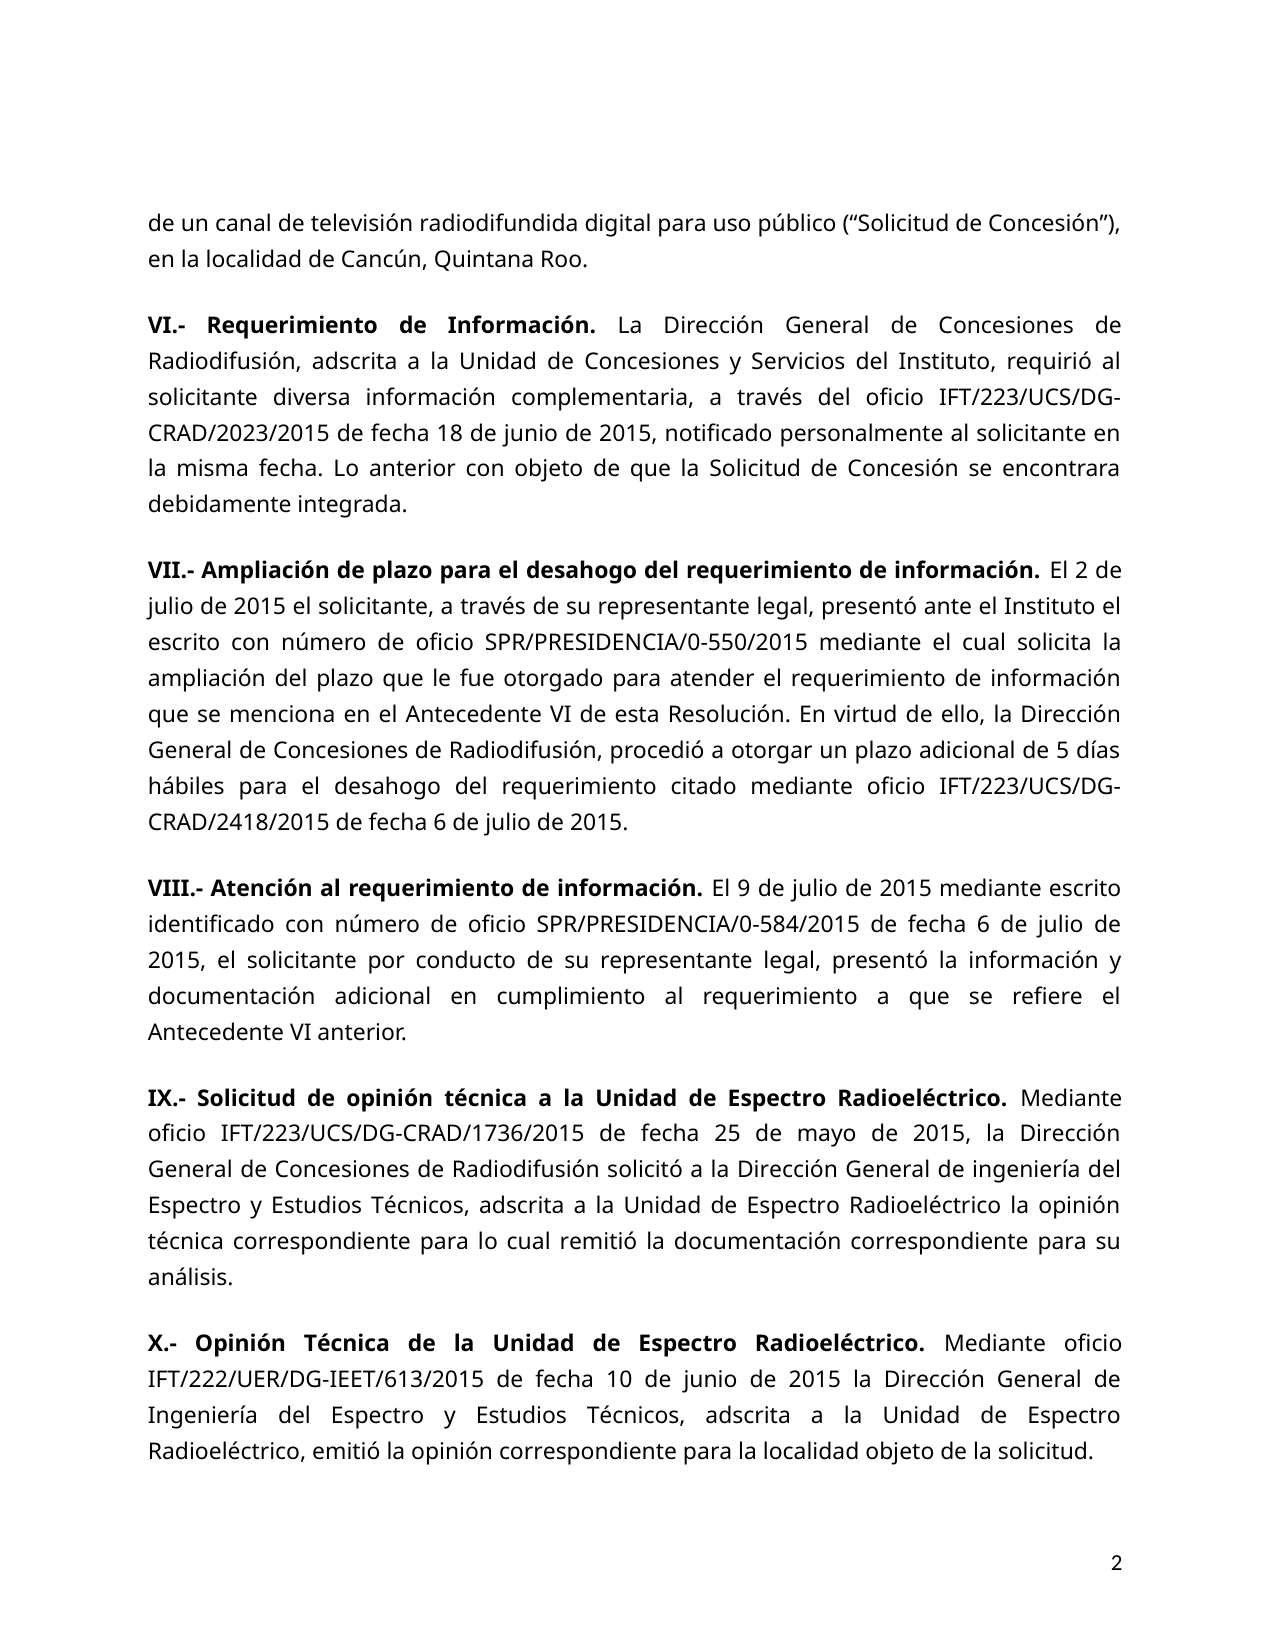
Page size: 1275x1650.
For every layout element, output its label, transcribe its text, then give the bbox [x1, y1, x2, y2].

list X.- Opinión Técnica de la Unidad de Espectro Radioeléctrico. Mediante oficio IFT/222/UER/DG-IEET/613/2015 de fecha 10 de junio de 2015 la Dirección General de Ingeniería del Espectro y Estudios Técnicos, adscrita a la Unidad de Espectro Radioeléctrico, emitió la opinión correspondiente para la localidad objeto de la solicitud. [148, 1327, 1122, 1466]
text VIII.- Atención al requerimiento de información. El 9 de julio de 2015 mediante escrito identificado con número de oficio SPR/PRESIDENCIA/0-584/2015 de fecha 6 de julio de 2015, el solicitante por conducto de su representante legal, presentó la información y documentación adicional en cumplimiento al requerimiento a que se refiere el Antecedente VI anterior. [148, 872, 1122, 1047]
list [148, 207, 1122, 274]
text VII.- Ampliación de plazo para el desahogo del requerimiento de información. El 2 de julio de 2015 el solicitante, a través de su representante legal, presentó ante el Instituto el escrito con número de oficio SPR/PRESIDENCIA/0-550/2015 mediante el cual solicita la ampliación del plazo que le fue otorgado para atender el requerimiento de información que se menciona en el Antecedente VI de esta Resolución. En virtud de ello, la Dirección General de Concesiones de Radiodifusión, procedió a otorgar un plazo adicional de 5 días hábiles para el desahogo del requerimiento citado mediante oficio IFT/223/UCS/DG-CRAD/2418/2015 de fecha 6 de julio de 2015. [148, 554, 1122, 837]
list IX.- Solicitud de opinión técnica a la Unidad de Espectro Radioeléctrico. Mediante oficio IFT/223/UCS/DG-CRAD/1736/2015 de fecha 25 de mayo de 2015, la Dirección General de Concesiones de Radiodifusión solicitó a la Dirección General de ingeniería del Espectro y Estudios Técnicos, adscrita a la Unidad de Espectro Radioeléctrico la opinión técnica correspondiente para lo cual remitió la documentación correspondiente para su análisis. [148, 1081, 1122, 1292]
text VI.- Requerimiento de Información. La Dirección General de Concesiones de Radiodifusión, adscrita a la Unidad de Concesiones y Servicios del Instituto, requirió al solicitante diversa información complementaria, a través del oficio IFT/223/UCS/DG-CRAD/2023/2015 de fecha 18 de junio de 2015, notificado personalmente al solicitante en la misma fecha. Lo anterior con objeto de que la Solicitud de Concesión se encontrara debidamente integrada. [148, 309, 1122, 519]
